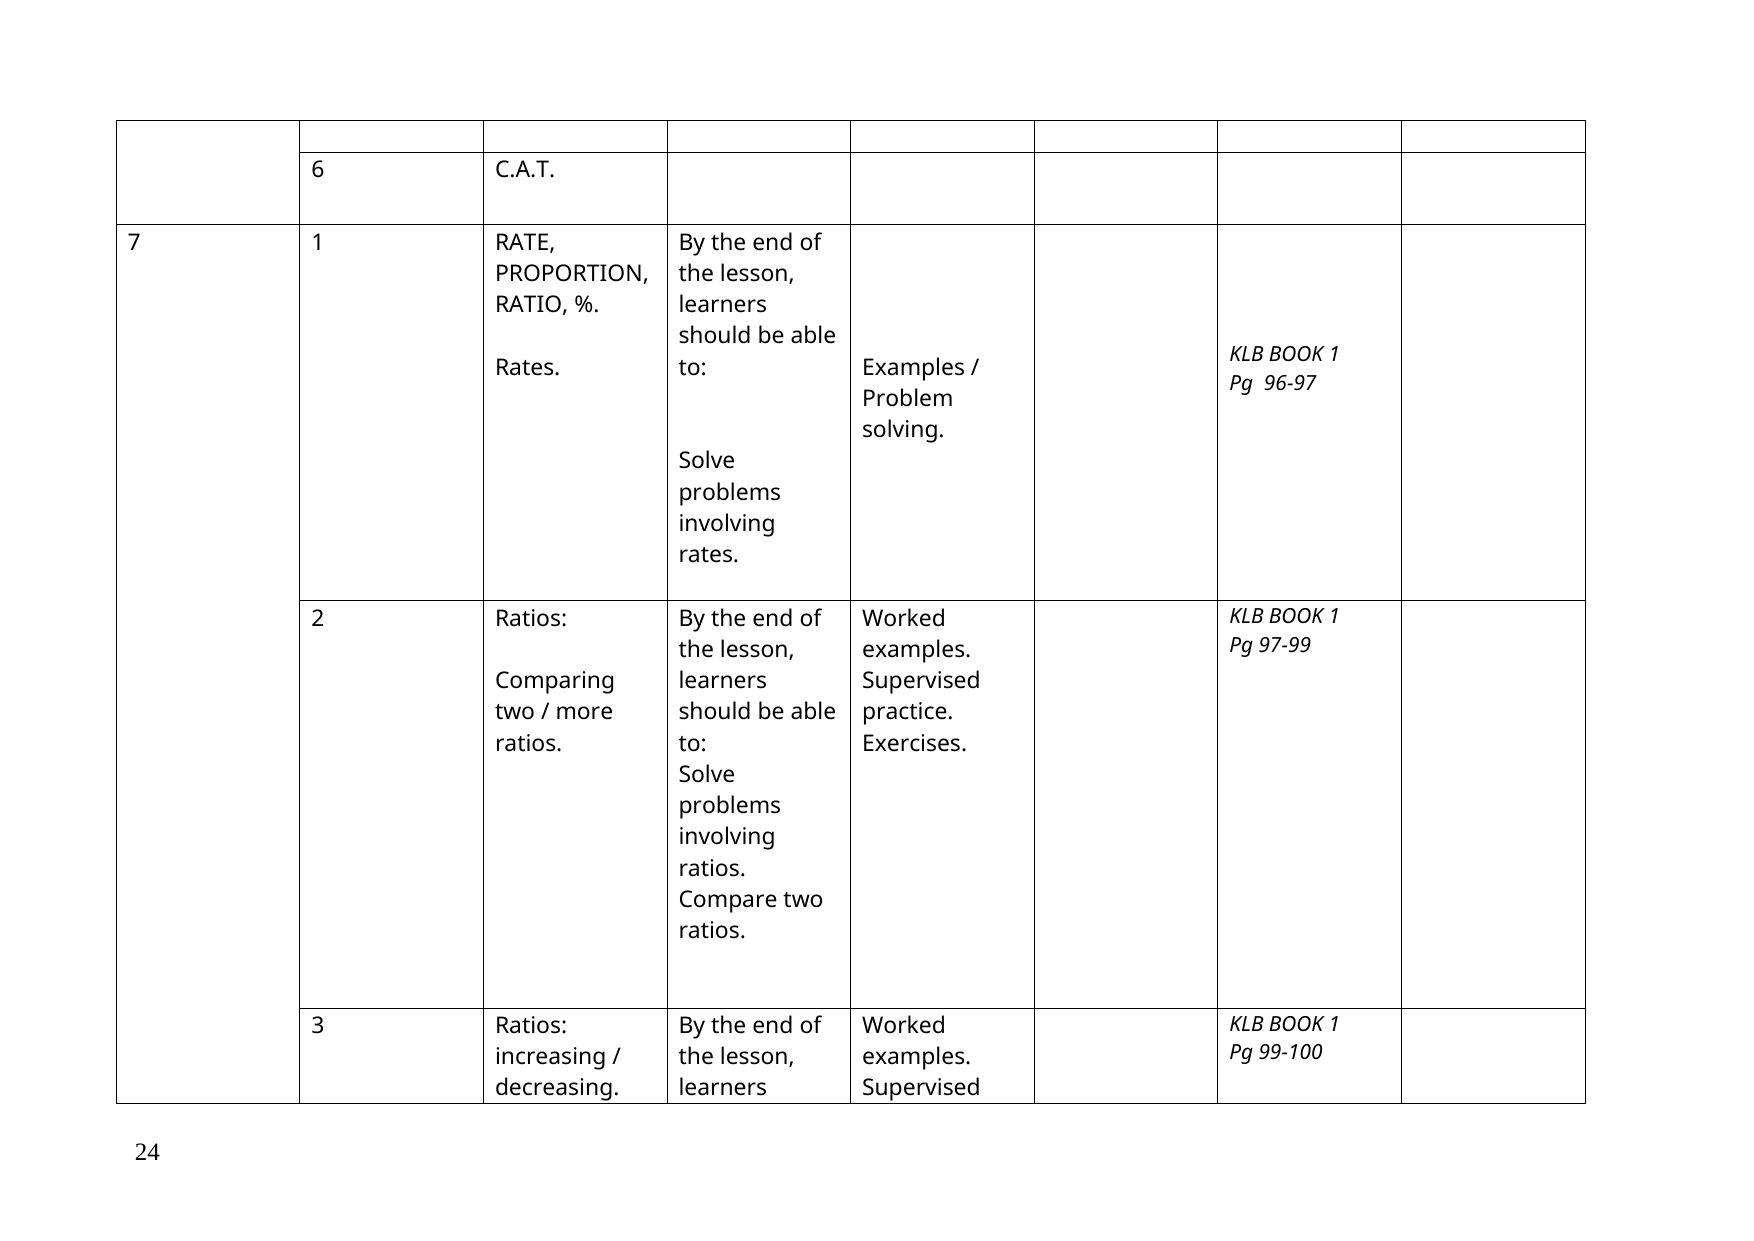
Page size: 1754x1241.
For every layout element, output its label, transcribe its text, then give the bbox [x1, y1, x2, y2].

table_cell 7 [117, 225, 299, 1102]
table_cell 5 [300, 121, 483, 152]
table_cell Worked examples. Supervised practice. Exercises. [851, 601, 1034, 1008]
table_cell [1035, 225, 1217, 600]
table_cell KLB BOOK 1 Pg 97-99 [1218, 601, 1401, 1008]
table_cell RATE, PROPORTION, RATIO, %. Rates. [484, 225, 667, 600]
table_cell By the end of the lesson, learners should be able to: Solve problems involving rates. [668, 225, 850, 600]
table_cell [1402, 225, 1585, 600]
table_cell Ratios: Comparing two / more ratios. [484, 601, 667, 1008]
table_cell 3 [300, 1009, 483, 1102]
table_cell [668, 1009, 850, 1102]
table_cell [1402, 121, 1585, 152]
table_cell [1035, 121, 1217, 152]
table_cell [668, 121, 850, 152]
table_cell [1402, 153, 1585, 224]
table_cell KLB BOOK 1 Pg 96-97 [1218, 225, 1401, 600]
table_cell [1402, 1009, 1585, 1102]
table_cell [1035, 1009, 1217, 1102]
table_cell [851, 153, 1034, 224]
table_cell C.A.T. [484, 153, 667, 224]
table_cell 1 [300, 225, 483, 600]
table_cell Examples / Problem solving. [851, 225, 1034, 600]
table_cell By the end of the lesson, learners should be able to: Solve problems involving ratios. Compare two ratios. [668, 601, 850, 1008]
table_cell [484, 1009, 667, 1102]
table_cell 2 [300, 601, 483, 1008]
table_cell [1218, 1009, 1401, 1102]
table_cell [668, 153, 850, 224]
table_cell 6 [300, 153, 483, 224]
table_cell [1035, 601, 1217, 1008]
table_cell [1218, 121, 1401, 152]
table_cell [851, 1009, 1034, 1102]
table_cell [1218, 153, 1401, 224]
table_cell [1035, 153, 1217, 224]
table_cell [1402, 601, 1585, 1008]
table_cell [484, 121, 667, 152]
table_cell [851, 121, 1034, 152]
